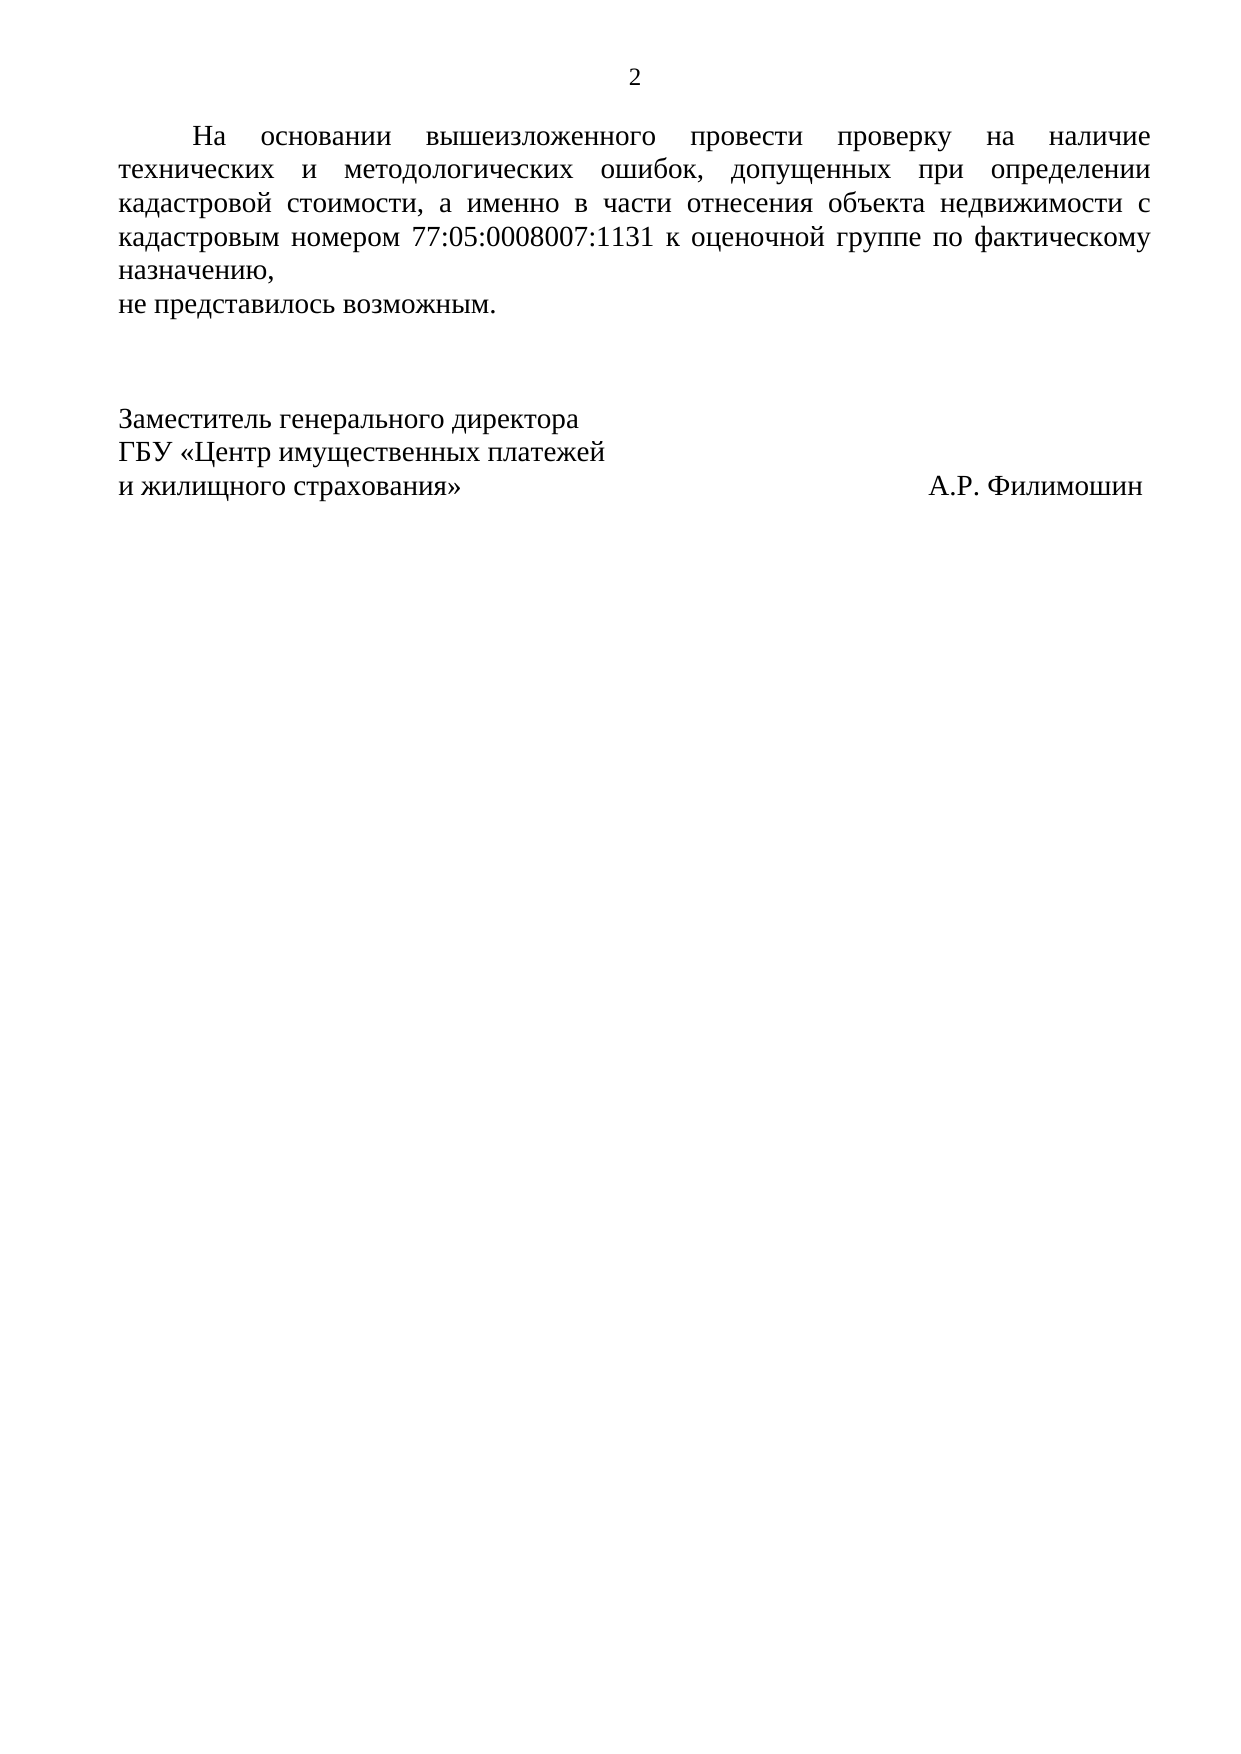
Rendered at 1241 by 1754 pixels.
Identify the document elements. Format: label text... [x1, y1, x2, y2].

text На основании вышеизложенного провести проверку на наличие технических и методологических ошибок, допущенных при определении кадастровой стоимости, а именно в части отнесения объекта недвижимости с кадастровым номером 77:05:0008007:1131 к оценочной группе по фактическому назначению, не представилось возможным. [118, 118, 1152, 319]
text и жилищного страхования» А.Р. Филимошин [118, 468, 1152, 502]
text Заместитель генерального директора ГБУ «Центр имущественных платежей [118, 401, 1152, 468]
